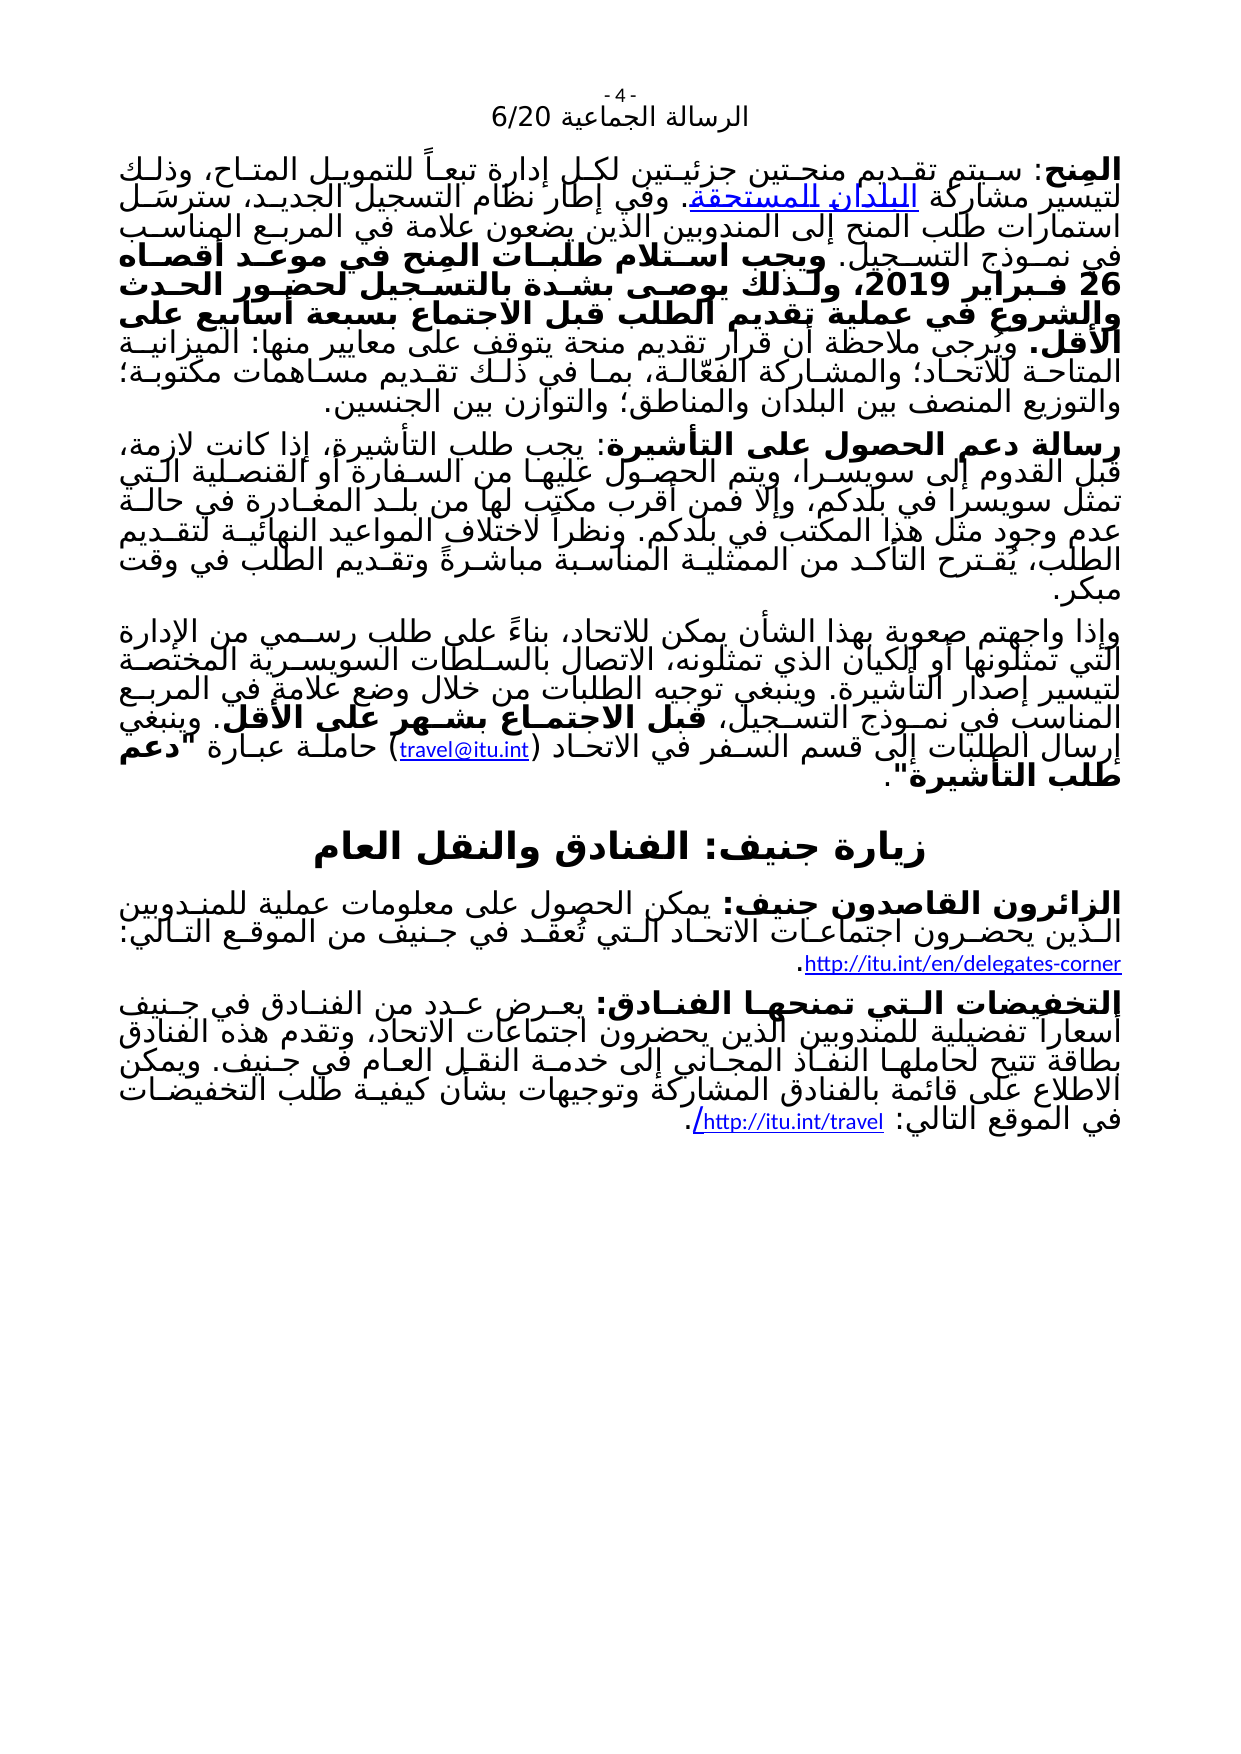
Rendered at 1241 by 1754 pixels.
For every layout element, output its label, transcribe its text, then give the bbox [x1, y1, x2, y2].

text التخفيضات التي تمنحها الفنادق: يعرض عدد من الفنادق في جنيف أسعاراً تفضيلية للمندوبين الذين يحضرون اجتماعات الاتحاد، وتقدم هذه الفنادق بطاقة تتيح لحاملها النفاذ المجاني إلى خدمة النقل العام في جنيف. ويمكن الاطلاع على قائمة بالفنادق المشاركة وتوجيهات بشأن كيفية طلب التخفيضات في الموقع التالي: http://itu.int/travel/. [118, 991, 1122, 1137]
text الزائرون القاصدون جنيف: يمكن الحصول على معلومات عملية للمندوبين الذين يحضرون اجتماعات الاتحاد التي تُعقد في جنيف من الموقع التالي: http://itu.int/en/delegates-corner. [118, 891, 1122, 979]
text رسالة دعم الحصول على التأشيرة: يجب طلب التأشيرة، إذا كانت لازمة، قبل القدوم إلى سويسرا، ويتم الحصول عليها من السفارة أو القنصلية التي تمثل سويسرا في بلدكم، وإلا فمن أقرب مكتب لها من بلد المغادرة في حالة عدم وجود مثل هذا المكتب في بلدكم. ونظراً لاختلاف المواعيد النهائية لتقديم الطلب، يُقترح التأكد من الممثلية المناسبة مباشرةً وتقديم الطلب في وقت مبكر. [118, 432, 1122, 607]
text وإذا واجهتم صعوبة بهذا الشأن يمكن للاتحاد، بناءً على طلب رسمي من الإدارة التي تمثلونها أو الكيان الذي تمثلونه، الاتصال بالسلطات السويسرية المختصة لتيسير إصدار التأشيرة. وينبغي توجيه الطلبات من خلال وضع علامة في المربع المناسب في نموذج التسجيل، قبل الاجتماع بشهر على الأقل. وينبغي إرسال الطلبات إلى قسم السفر في الاتحاد (travel@itu.int) حاملة عبارة "دعم طلب التأشيرة". [118, 619, 1122, 794]
text زيارة جنيف: الفنادق والنقل العام [118, 832, 1122, 866]
text المِنح: سيتم تقديم منحتين جزئيتين لكل إدارة تبعاً للتمويل المتاح، وذلك لتيسير مشاركة البلدان المستحقة. وفي إطار نظام التسجيل الجديد، سترسَل استمارات طلب المنح إلى المندوبين الذين يضعون علامة في المربع المناسب في نموذج التسجيل. ويجب استلام طلبات المِنح في موعد أقصاه 26 فبراير 2019، ولذلك يوصى بشدة بالتسجيل لحضور الحدث والشروع في عملية تقديم الطلب قبل الاجتماع بسبعة أسابيع على الأقل. ويُرجى ملاحظة أن قرار تقديم منحة يتوقف على معايير منها: الميزانية المتاحة للاتحاد؛ والمشاركة الفعّالة، بما في ذلك تقديم مساهمات مكتوبة؛ والتوزيع المنصف بين البلدان والمناطق؛ والتوازن بين الجنسين. [118, 157, 1122, 419]
